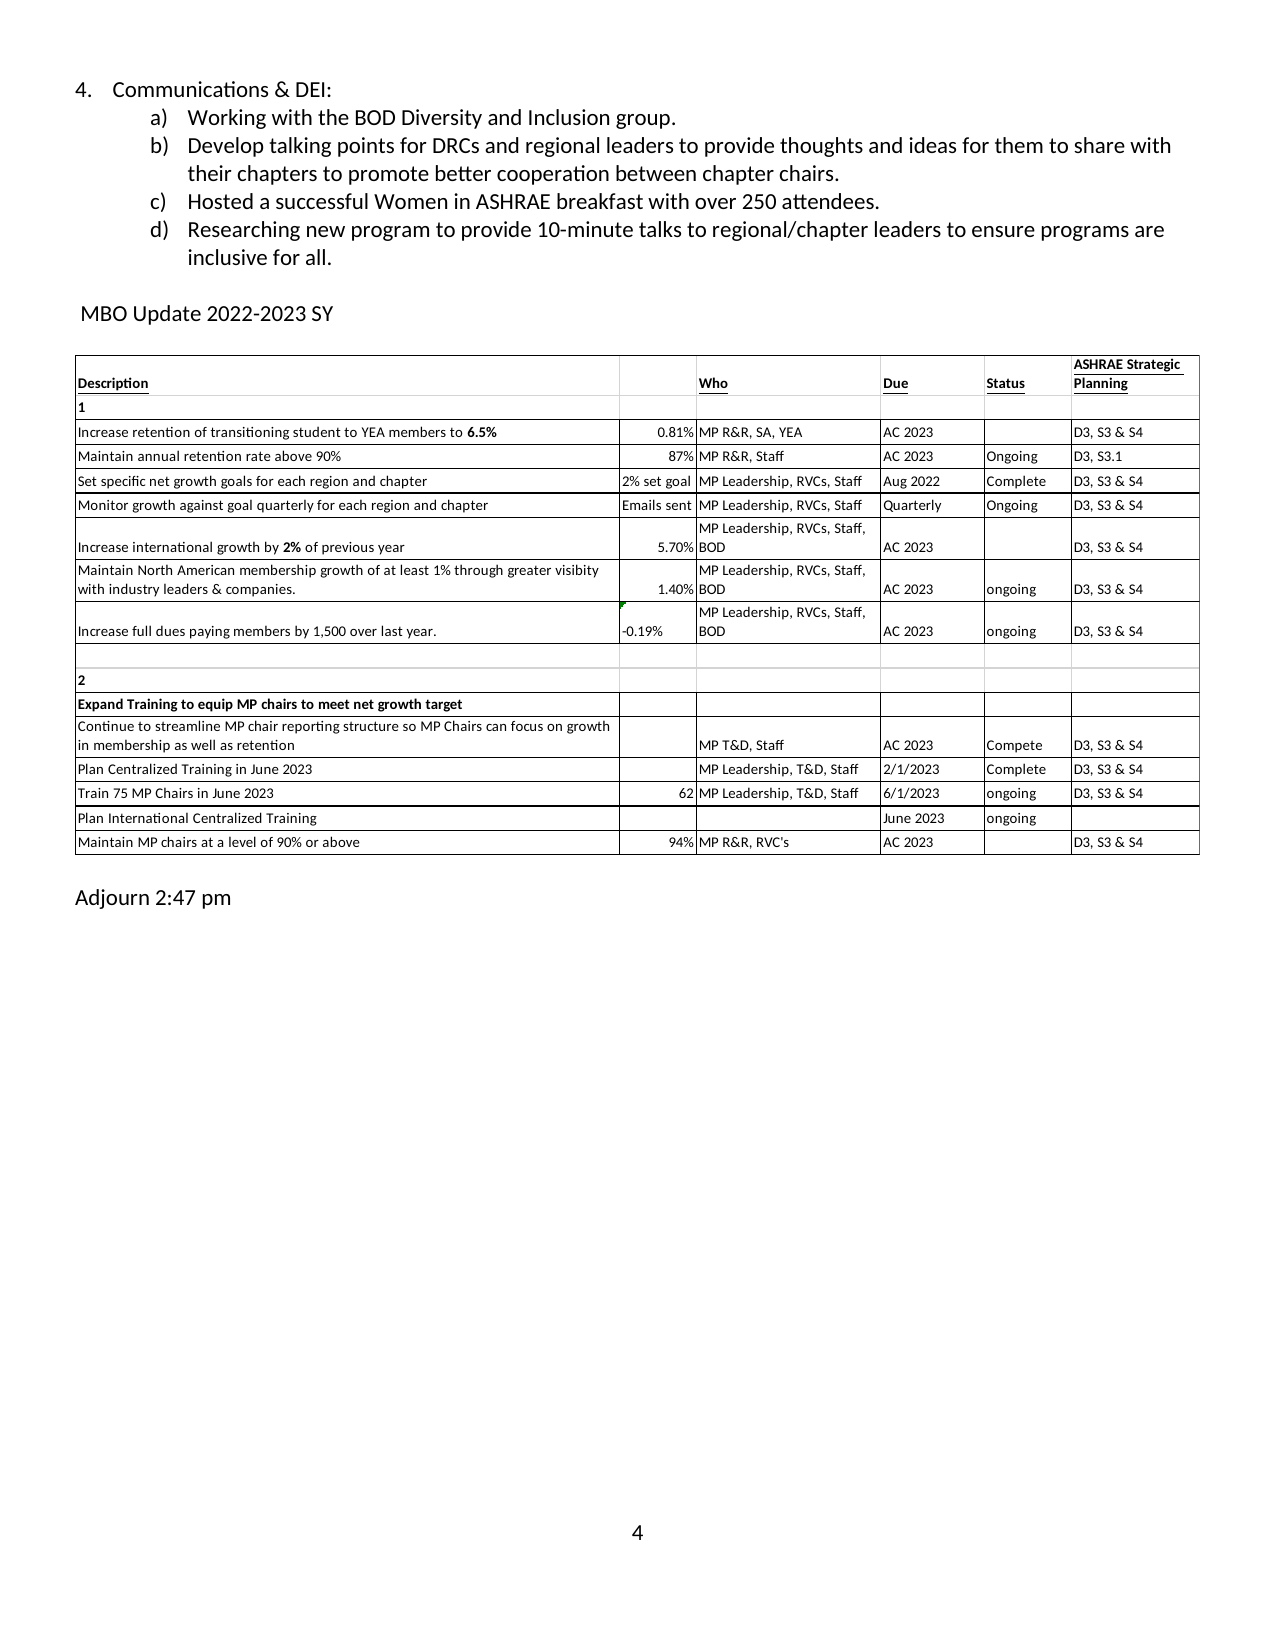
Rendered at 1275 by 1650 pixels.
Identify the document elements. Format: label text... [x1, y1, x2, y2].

list Researching new program to provide 10-minute talks to regional/chapter leaders to ensure programs are inclusive for all. [150, 215, 1200, 271]
list Working with the BOD Diversity and Inclusion group. [150, 103, 1200, 131]
text Adjourn 2:47 pm [75, 883, 1200, 911]
list Hosted a successful Women in ASHRAE breakfast with over 250 attendees. [150, 187, 1200, 215]
text MBO Update 2022-2023 SY [75, 299, 1200, 327]
list Develop talking points for DRCs and regional leaders to provide thoughts and ideas for them to share with their chapters to promote better cooperation between chapter chairs. [150, 131, 1200, 187]
list Communications & DEI: [75, 75, 1200, 103]
